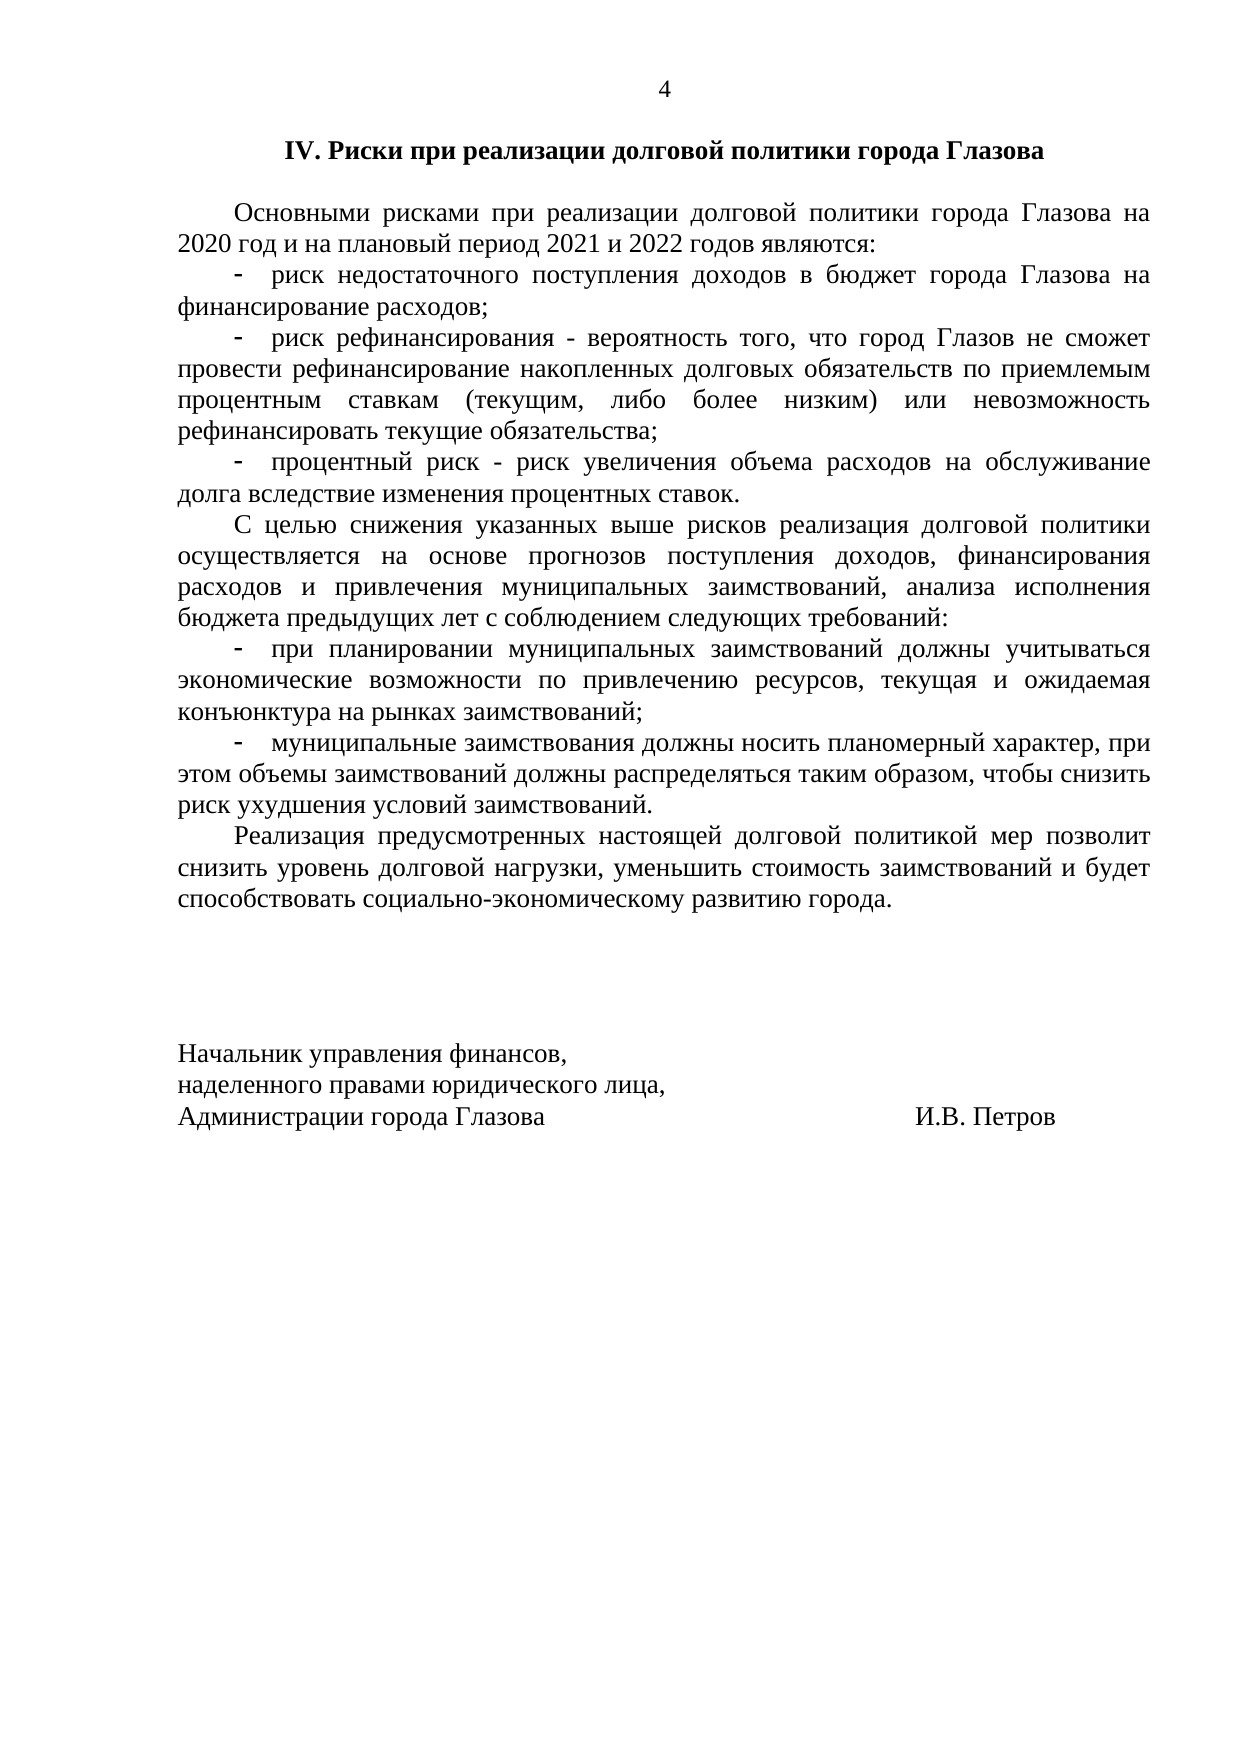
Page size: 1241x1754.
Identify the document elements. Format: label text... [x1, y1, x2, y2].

list муниципальные заимствования должны носить планомерный характер, при этом объемы заимствований должны распределяться таким образом, чтобы снизить риск ухудшения условий заимствований. [177, 726, 1152, 819]
list процентный риск - риск увеличения объема расходов на обслуживание долга вследствие изменения процентных ставок. [177, 445, 1152, 508]
list при планировании муниципальных заимствований должны учитываться экономические возможности по привлечению ресурсов, текущая и ожидаемая конъюнктура на рынках заимствований; [177, 632, 1152, 726]
text IV. Риски при реализации долговой политики города Глазова [177, 134, 1152, 165]
text Администрации города Глазова И.В. Петров [177, 1100, 1093, 1131]
list риск недостаточного поступления доходов в бюджет города Глазова на финансирование расходов; [177, 258, 1152, 321]
text С целью снижения указанных выше рисков реализация долговой политики осуществляется на основе прогнозов поступления доходов, финансирования расходов и привлечения муниципальных заимствований, анализа исполнения бюджета предыдущих лет с соблюдением следующих требований: [177, 508, 1152, 632]
list риск рефинансирования - вероятность того, что город Глазов не сможет провести рефинансирование накопленных долговых обязательств по приемлемым процентным ставкам (текущим, либо более низким) или невозможность рефинансировать текущие обязательства; [177, 321, 1152, 445]
text наделенного правами юридического лица, [177, 1069, 1152, 1100]
text Начальник управления финансов, [177, 1037, 1152, 1069]
text Основными рисками при реализации долговой политики города Глазова на 2020 год и на плановый период 2021 и 2022 годов являются: [177, 196, 1152, 258]
text Реализация предусмотренных настоящей долговой политикой мер позволит снизить уровень долговой нагрузки, уменьшить стоимость заимствований и будет способствовать социально-экономическому развитию города. [177, 819, 1152, 913]
